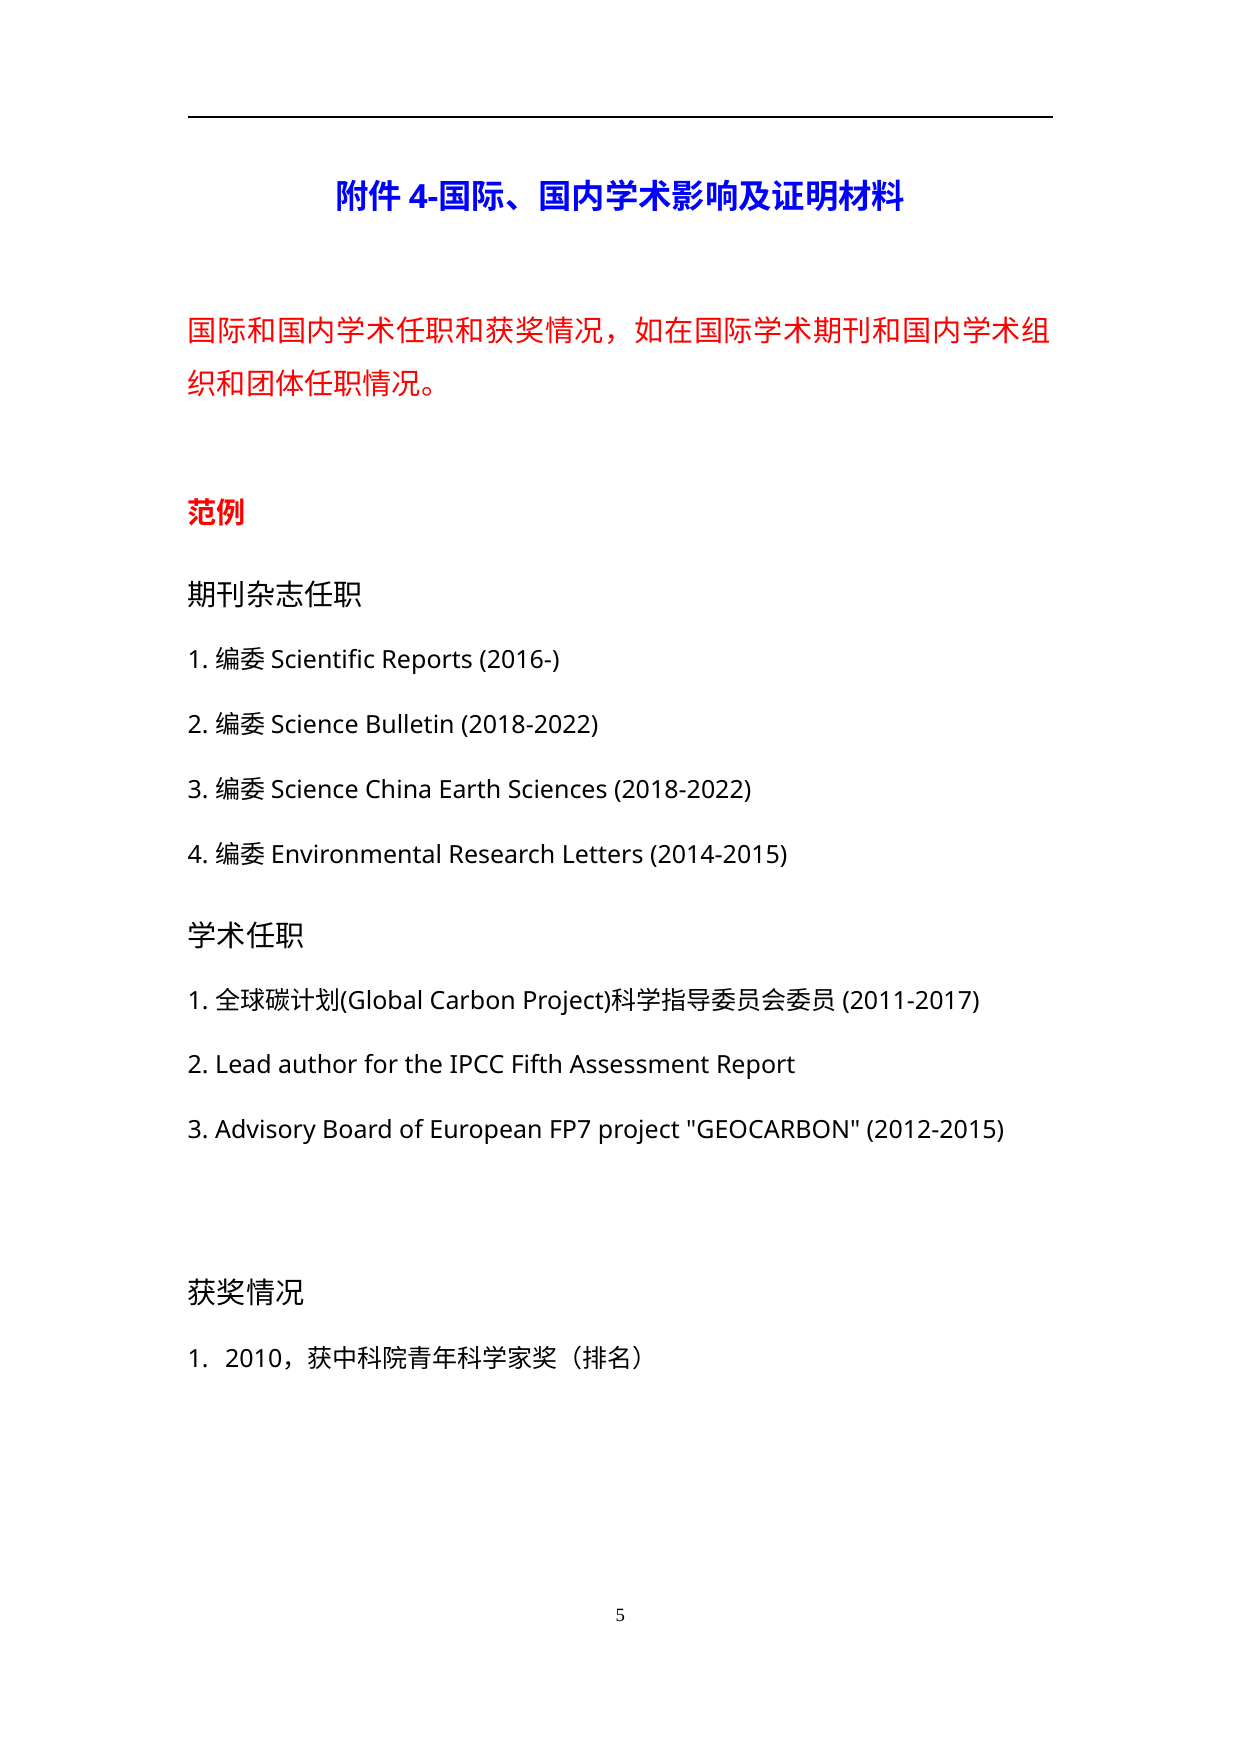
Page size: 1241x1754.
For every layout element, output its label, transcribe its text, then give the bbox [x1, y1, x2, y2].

text 1. 编委 Scientific Reports (2016-) [187, 625, 1053, 690]
text 4. 编委 Environmental Research Letters (2014-2015) [187, 820, 1053, 885]
text 学术任职 [187, 901, 1053, 966]
text 3. 编委 Science China Earth Sciences (2018-2022) [187, 755, 1053, 820]
text 期刊杂志任职 [187, 560, 1053, 625]
text 附件4-国际、国内学术影响及证明材料 [187, 162, 1053, 227]
text 2. Lead author for the IPCC Fifth Assessment Report [187, 1031, 1053, 1096]
text 1. 全球碳计划(Global Carbon Project)科学指导委员会委员 (2011-2017) [187, 966, 1053, 1031]
text 国际和国内学术任职和获奖情况，如在国际学术期刊和国内学术组织和团体任职情况。 [187, 308, 1053, 403]
list 2010，获中科院青年科学家奖（排名） [187, 1324, 1053, 1389]
text 范例 [187, 479, 1053, 544]
text 获奖情况 [187, 1259, 1053, 1324]
text 2. 编委 Science Bulletin (2018-2022) [187, 690, 1053, 755]
text 3. Advisory Board of European FP7 project "GEOCARBON" (2012-2015) [187, 1096, 1053, 1161]
